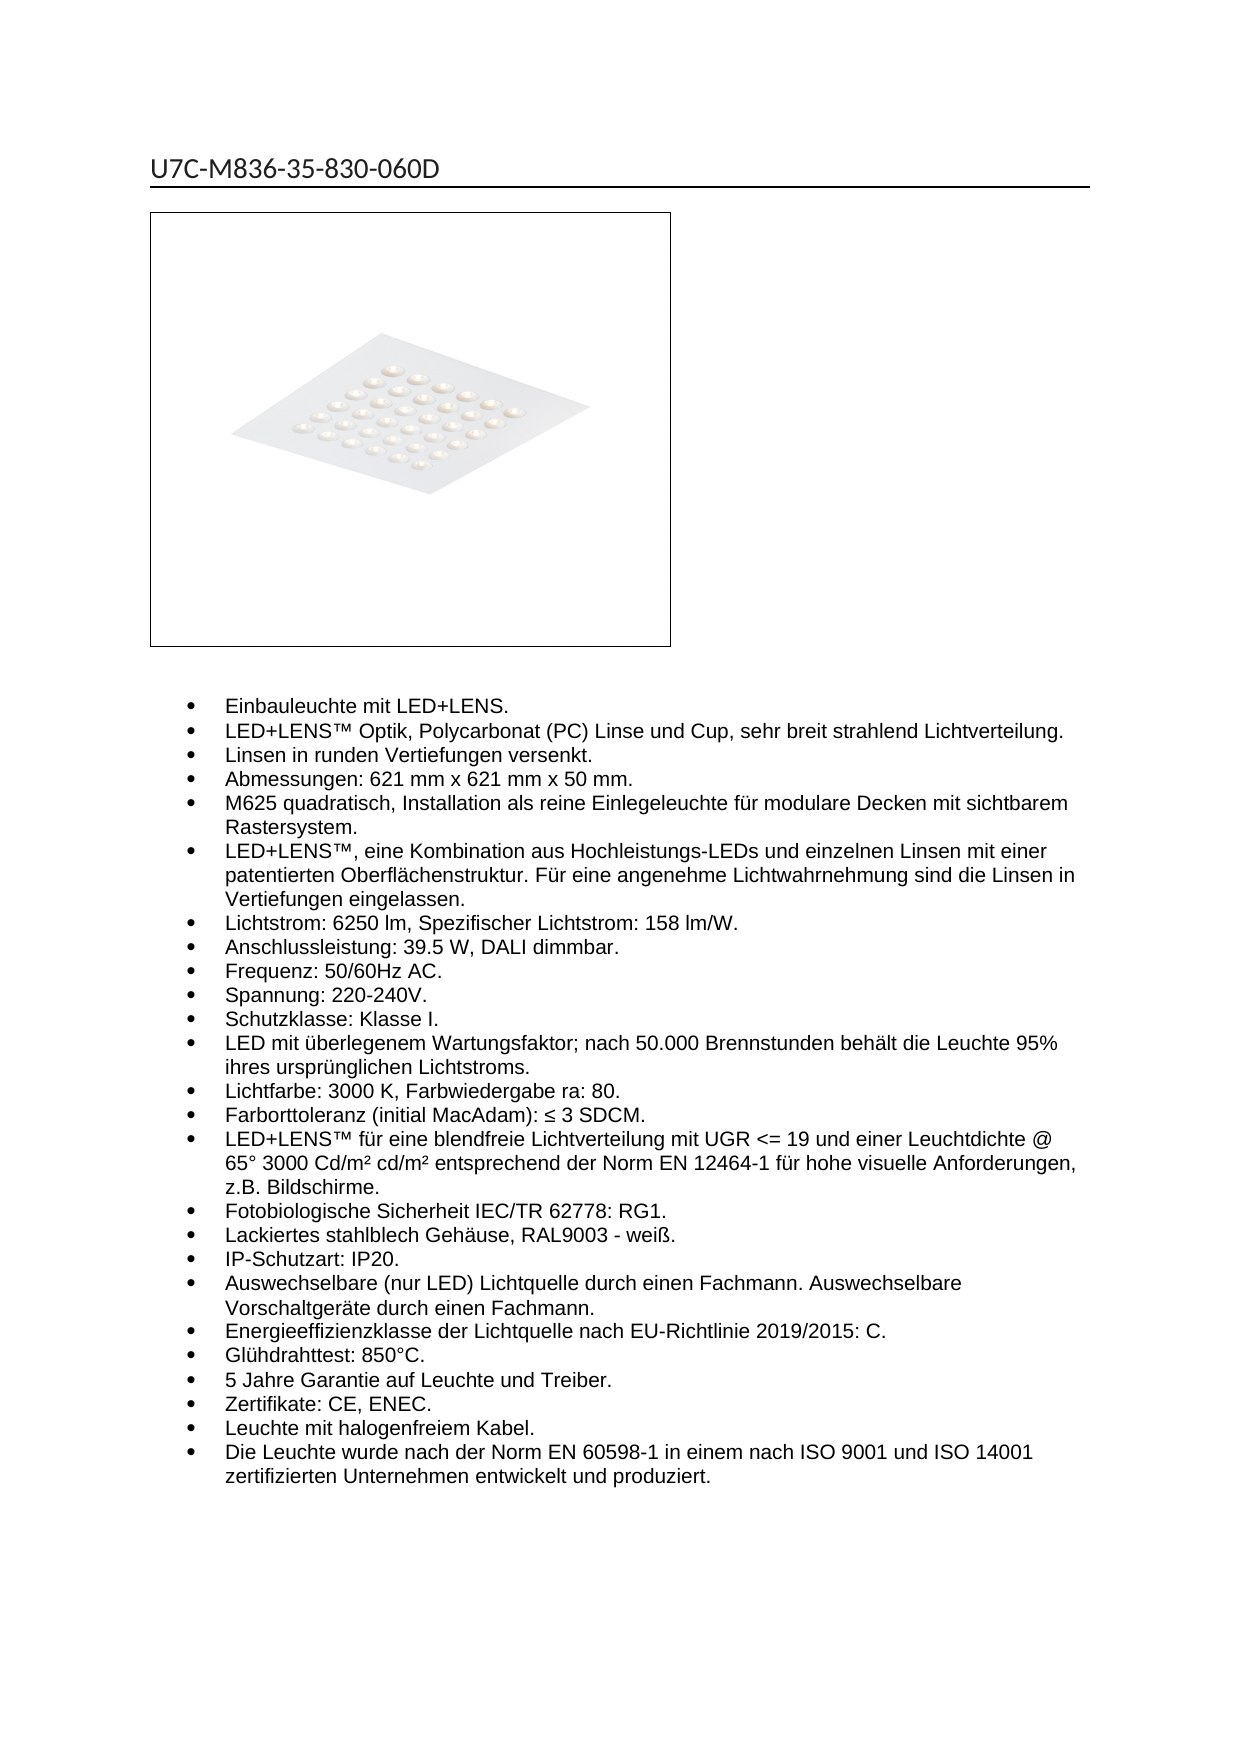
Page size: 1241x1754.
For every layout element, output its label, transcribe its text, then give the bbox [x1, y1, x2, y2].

list Lackiertes stahlblech Gehäuse, RAL9003 - weiß. [187, 1223, 1090, 1247]
list IP-Schutzart: IP20. [187, 1247, 1090, 1271]
list Auswechselbare (nur LED) Lichtquelle durch einen Fachmann. Auswechselbare Vorschaltgeräte durch einen Fachmann. [187, 1271, 1090, 1319]
list LED+LENS™ Optik, Polycarbonat (PC) Linse und Cup, sehr breit strahlend Lichtverteilung. [187, 718, 1090, 742]
list Zertifikate: CE, ENEC. [187, 1391, 1090, 1416]
list Abmessungen: 621 mm x 621 mm x 50 mm. [187, 767, 1090, 791]
list Spannung: 220-240V. [187, 983, 1090, 1007]
list Anschlussleistung: 39.5 W, DALI dimmbar. [187, 935, 1090, 959]
list Lichtfarbe: 3000 K, Farbwiedergabe ra: 80. [187, 1079, 1090, 1103]
list Fotobiologische Sicherheit IEC/TR 62778: RG1. [187, 1199, 1090, 1223]
list 5 Jahre Garantie auf Leuchte und Treiber. [187, 1367, 1090, 1391]
text U7C-M836-35-830-060D [150, 150, 1090, 186]
list Lichtstrom: 6250 lm, Spezifischer Lichtstrom: 158 lm/W. [187, 911, 1090, 935]
list Leuchte mit halogenfreiem Kabel. [187, 1416, 1090, 1439]
list LED mit überlegenem Wartungsfaktor; nach 50.000 Brennstunden behält die Leuchte 95% ihres ursprünglichen Lichtstroms. [187, 1031, 1090, 1079]
list M625 quadratisch, Installation als reine Einlegeleuchte für modulare Decken mit sichtbarem Rastersystem. [187, 791, 1090, 839]
picture [151, 213, 670, 646]
list Einbauleuchte mit LED+LENS. [187, 694, 1090, 718]
list Die Leuchte wurde nach der Norm EN 60598-1 in einem nach ISO 9001 und ISO 14001 zertifizierten Unternehmen entwickelt und produziert. [187, 1439, 1090, 1488]
list Glühdrahttest: 850°C. [187, 1343, 1090, 1367]
list LED+LENS™, eine Kombination aus Hochleistungs-LEDs und einzelnen Linsen mit einer patentierten Oberflächenstruktur. Für eine angenehme Lichtwahrnehmung sind die Linsen in Vertiefungen eingelassen. [187, 839, 1090, 911]
list Energieeffizienzklasse der Lichtquelle nach EU-Richtlinie 2019/2015: C. [187, 1319, 1090, 1343]
list Frequenz: 50/60Hz AC. [187, 959, 1090, 983]
list Linsen in runden Vertiefungen versenkt. [187, 742, 1090, 767]
list Farborttoleranz (initial MacAdam): ≤ 3 SDCM. [187, 1103, 1090, 1127]
list LED+LENS™ für eine blendfreie Lichtverteilung mit UGR <= 19 und einer Leuchtdichte @ 65° 3000 Cd/m² cd/m² entsprechend der Norm EN 12464-1 für hohe visuelle Anforderungen, z.B. Bildschirme. [187, 1127, 1090, 1199]
list Schutzklasse: Klasse I. [187, 1007, 1090, 1031]
